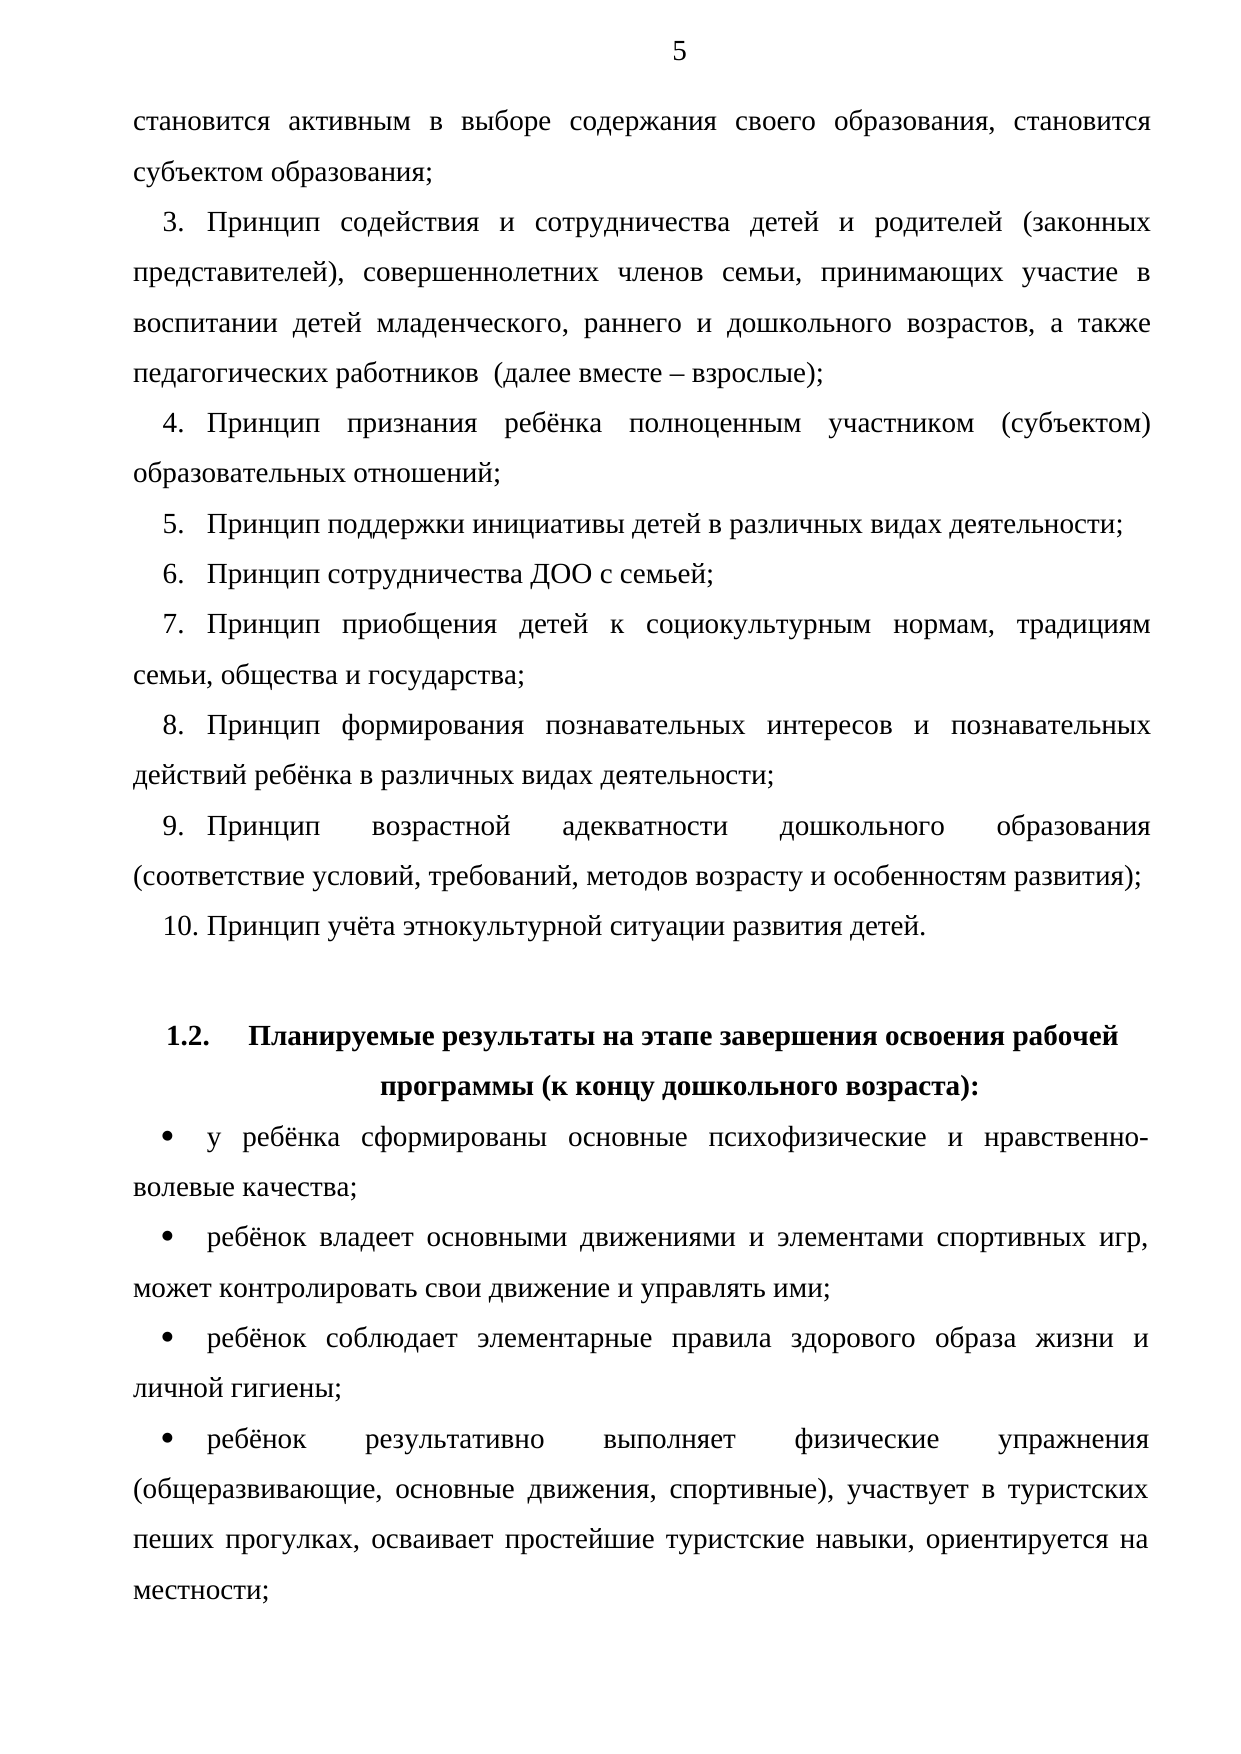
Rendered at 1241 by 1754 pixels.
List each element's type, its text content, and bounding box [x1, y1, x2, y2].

subtitle Планируемые результаты на этапе завершения освоения рабочей программы (к концу дошкольного возраста): [133, 1018, 1152, 1102]
list Принцип приобщения детей к социокультурным нормам, традициям семьи, общества и государства; [133, 607, 1152, 690]
list Принцип формирования познавательных интересов и познавательных действий ребёнка в различных видах деятельности; [133, 707, 1152, 791]
list ребёнок владеет основными движениями и элементами спортивных игр, может контролировать свои движение и управлять ими; [133, 1219, 1149, 1303]
list Принцип учёта этнокультурной ситуации развития детей. [133, 908, 1152, 942]
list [133, 103, 1152, 187]
list у ребёнка сформированы основные психофизические и нравственно-волевые качества; [133, 1119, 1149, 1203]
list Принцип сотрудничества ДОО с семьей; [133, 556, 1152, 590]
list ребёнок результативно выполняет физические упражнения (общеразвивающие, основные движения, спортивные), участвует в туристских пеших прогулках, осваивает простейшие туристские навыки, ориентируется на местности; [133, 1421, 1149, 1606]
list ребёнок соблюдает элементарные правила здорового образа жизни и личной гигиены; [133, 1320, 1149, 1404]
list Принцип признания ребёнка полноценным участником (субъектом) образовательных отношений; [133, 405, 1152, 489]
list Принцип содействия и сотрудничества детей и родителей (законных представителей), совершеннолетних членов семьи, принимающих участие в воспитании детей младенческого, раннего и дошкольного возрастов, а также педагогических работников (далее вместе – взрослые); [133, 204, 1152, 388]
list Принцип поддержки инициативы детей в различных видах деятельности; [133, 506, 1152, 539]
list Принцип возрастной адекватности дошкольного образования (соответствие условий, требований, методов возрасту и особенностям развития); [133, 808, 1152, 892]
